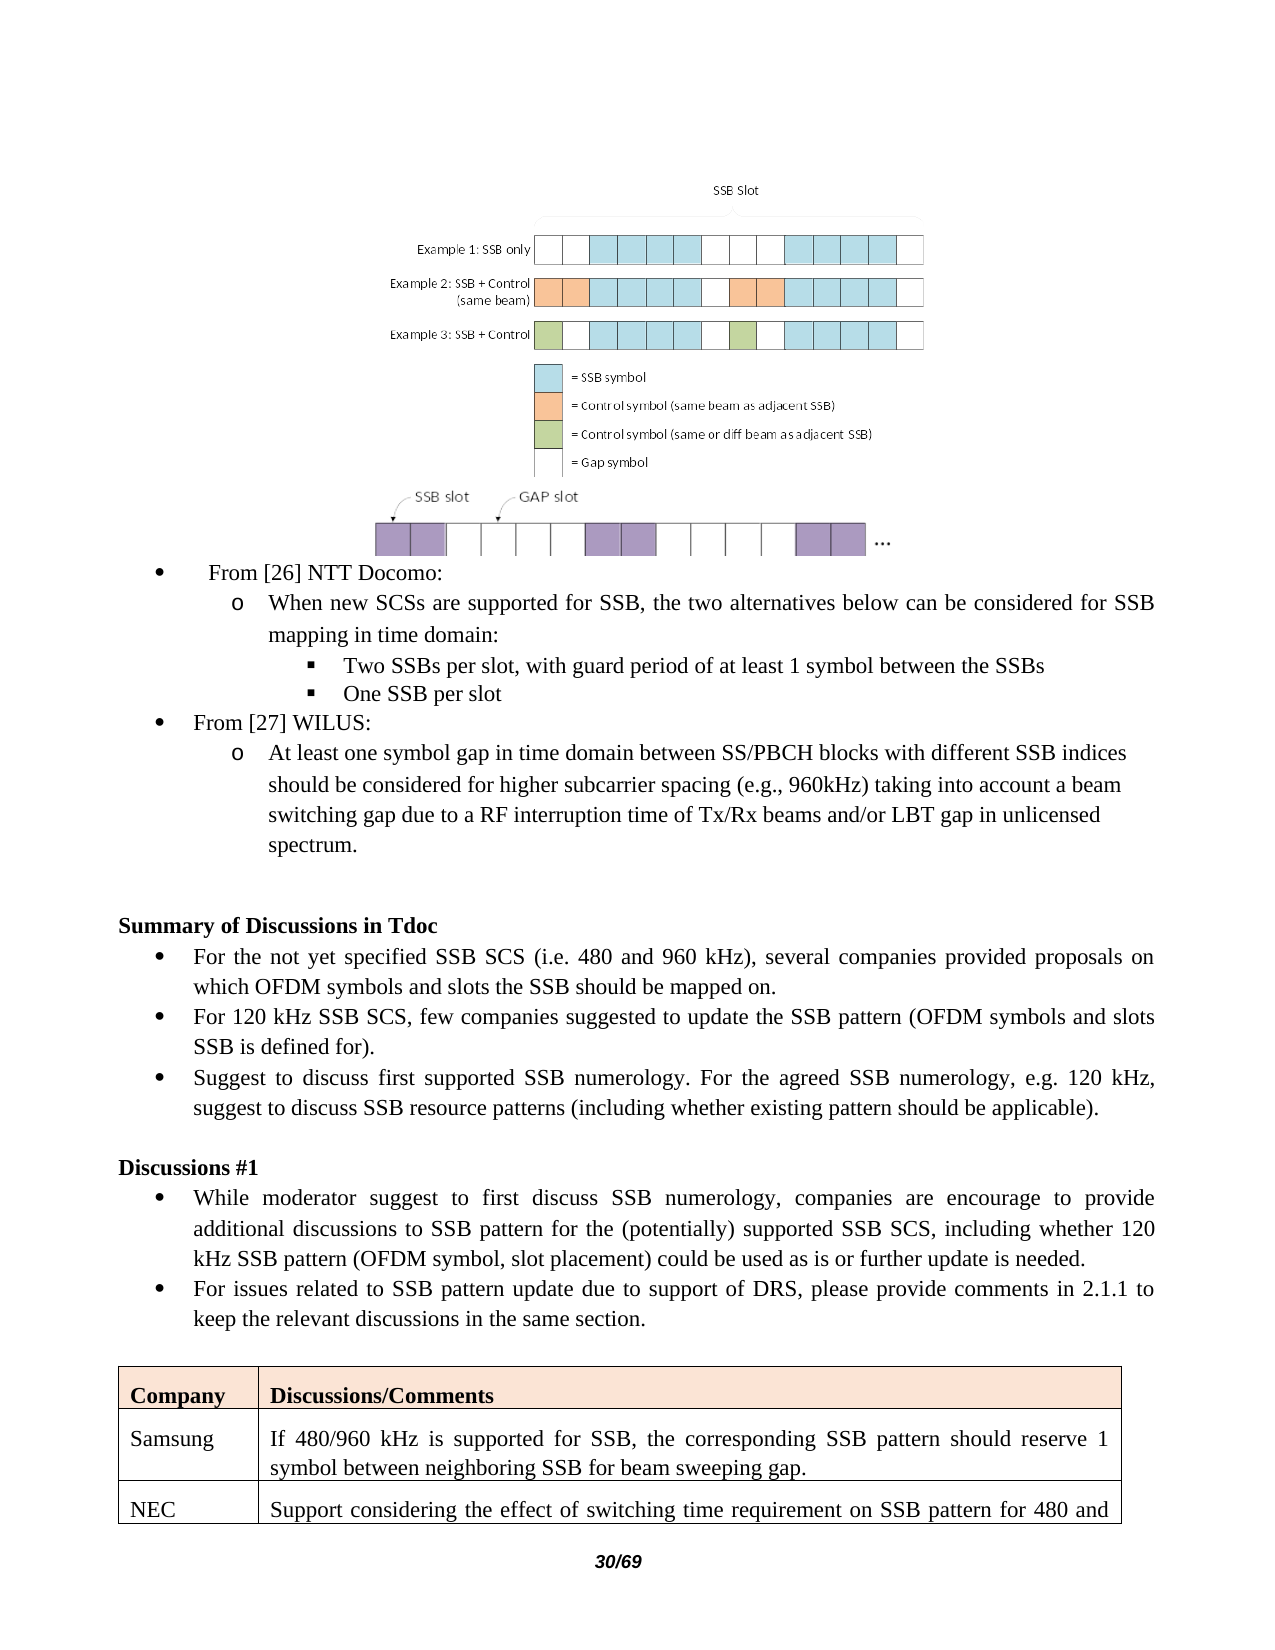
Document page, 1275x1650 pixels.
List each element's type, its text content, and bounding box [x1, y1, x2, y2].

list For the not yet specified SSB SCS (i.e. 480 and 960 kHz), several companies provided proposals on which OFDM symbols and slots the SSB should be mapped on. [156, 943, 1157, 999]
list For issues related to SSB pattern update due to support of DRS, please provide comments in 2.1.1 to keep the relevant discussions in the same section. [156, 1275, 1157, 1332]
list While moderator suggest to first discuss SSB numerology, companies are encourage to provide additional discussions to SSB pattern for the (potentially) supported SSB SCS, including whether 120 kHz SSB pattern (OFDM symbol, slot placement) could be used as is or further update is needed. [156, 1184, 1157, 1271]
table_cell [259, 1481, 1121, 1523]
table_header Discussions/Comments [259, 1367, 1121, 1408]
list One SSB per slot [306, 680, 1157, 706]
list From [26] NTT Docomo: [156, 559, 1157, 586]
text Summary of Discussions in Tdoc [118, 912, 1157, 939]
table_cell If 480/960 kHz is supported for SSB, the corresponding SSB pattern should reserve 1 symbol between neighboring SSB for beam sweeping gap. [259, 1409, 1121, 1480]
table_header Company [119, 1367, 258, 1408]
list When new SCSs are supported for SSB, the two alternatives below can be considered for SSB mapping in time domain: [231, 589, 1157, 648]
text Discussions #1 [118, 1154, 1157, 1181]
table_cell Samsung [119, 1409, 258, 1480]
list For 120 kHz SSB SCS, few companies suggested to update the SSB pattern (OFDM symbols and slots SSB is defined for). [156, 1003, 1157, 1060]
list From [27] WILUS: [156, 708, 1157, 735]
list Two SSBs per slot, with guard period of at least 1 symbol between the SSBs [306, 652, 1157, 678]
list At least one symbol gap in time domain between SS/PBCH blocks with different SSB indices should be considered for higher subcarrier spacing (e.g., 960kHz) taking into account a beam switching gap due to a RF interruption time of Tx/Rx beams and/or LBT gap in unlicensed spectrum. [231, 739, 1157, 858]
list Suggest to discuss first supported SSB numerology. For the agreed SSB numerology, e.g. 120 kHz, suggest to discuss SSB resource patterns (including whether existing pattern should be applicable). [156, 1063, 1157, 1120]
table_cell NEC [119, 1481, 258, 1523]
